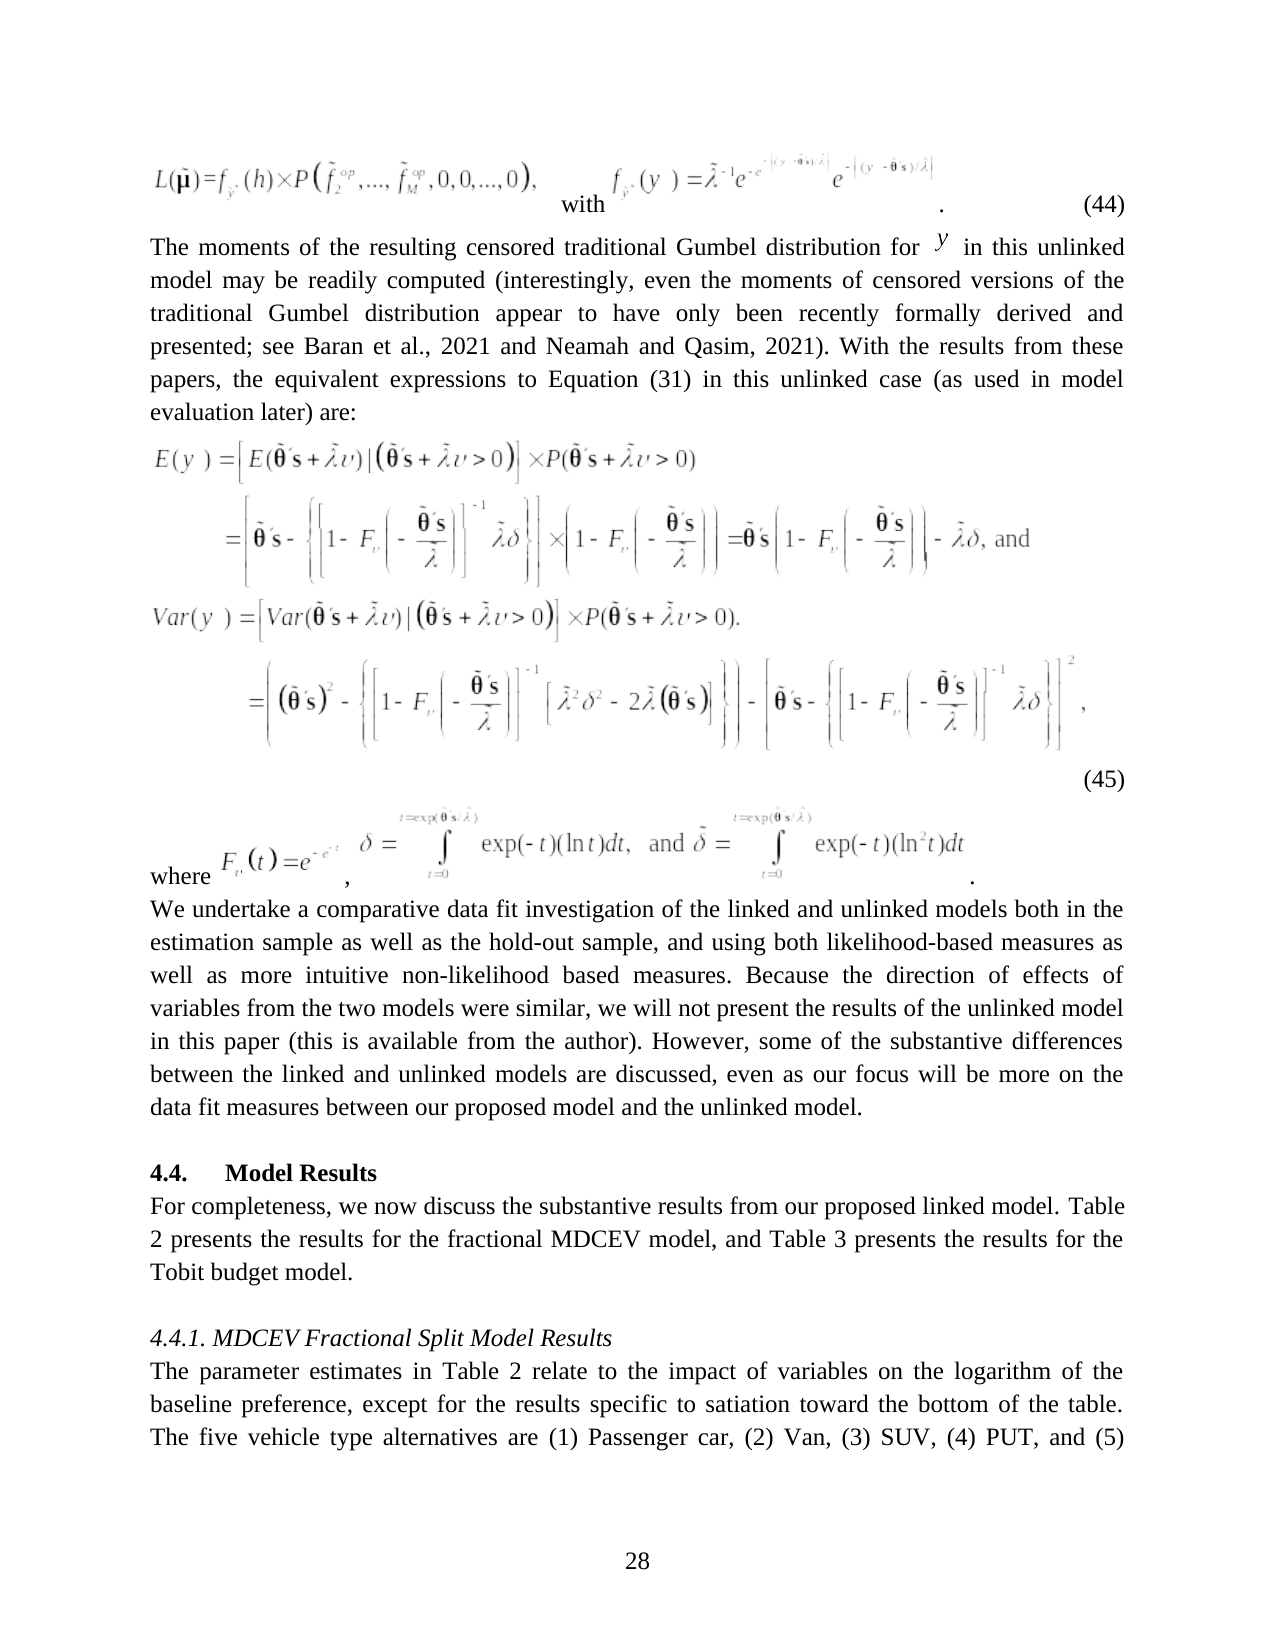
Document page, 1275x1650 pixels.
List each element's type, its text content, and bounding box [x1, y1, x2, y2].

text 4.4.1. MDCEV Fractional Split Model Results [150, 1323, 1125, 1352]
text We undertake a comparative data fit investigation of the linked and unlinked models both in the estimation sample as well as the hold-out sample, and using both likelihood-based measures as well as more intuitive non-likelihood based measures. Because the direction of effects of variables from the two models were similar, we will not present the results of the unlinked model in this paper (this is available from the author). However, some of the substantive differences between the linked and unlinked models are discussed, even as our focus will be more on the data fit measures between our proposed model and the unlinked model. [150, 894, 1125, 1121]
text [150, 1356, 1125, 1451]
text where , . [150, 803, 1125, 890]
text The moments of the resulting censored traditional Gumbel distribution for in this unlinked model may be readily computed (interestingly, even the moments of censored versions of the traditional Gumbel distribution appear to have only been recently formally derived and presented; see Baran et al., 2021 and Neamah and Qasim, 2021). With the results from these papers, the equivalent expressions to Equation (31) in this unlinked case (as used in model evaluation later) are: [150, 228, 1125, 426]
text 4.4. Model Results [150, 1158, 1125, 1187]
text For completeness, we now discuss the substantive results from our proposed linked model. Table 2 presents the results for the fractional MDCEV model, and Table 3 presents the results for the Tobit budget model. [150, 1191, 1125, 1286]
text with. (44) [150, 150, 1125, 218]
text (45) [150, 436, 1125, 792]
